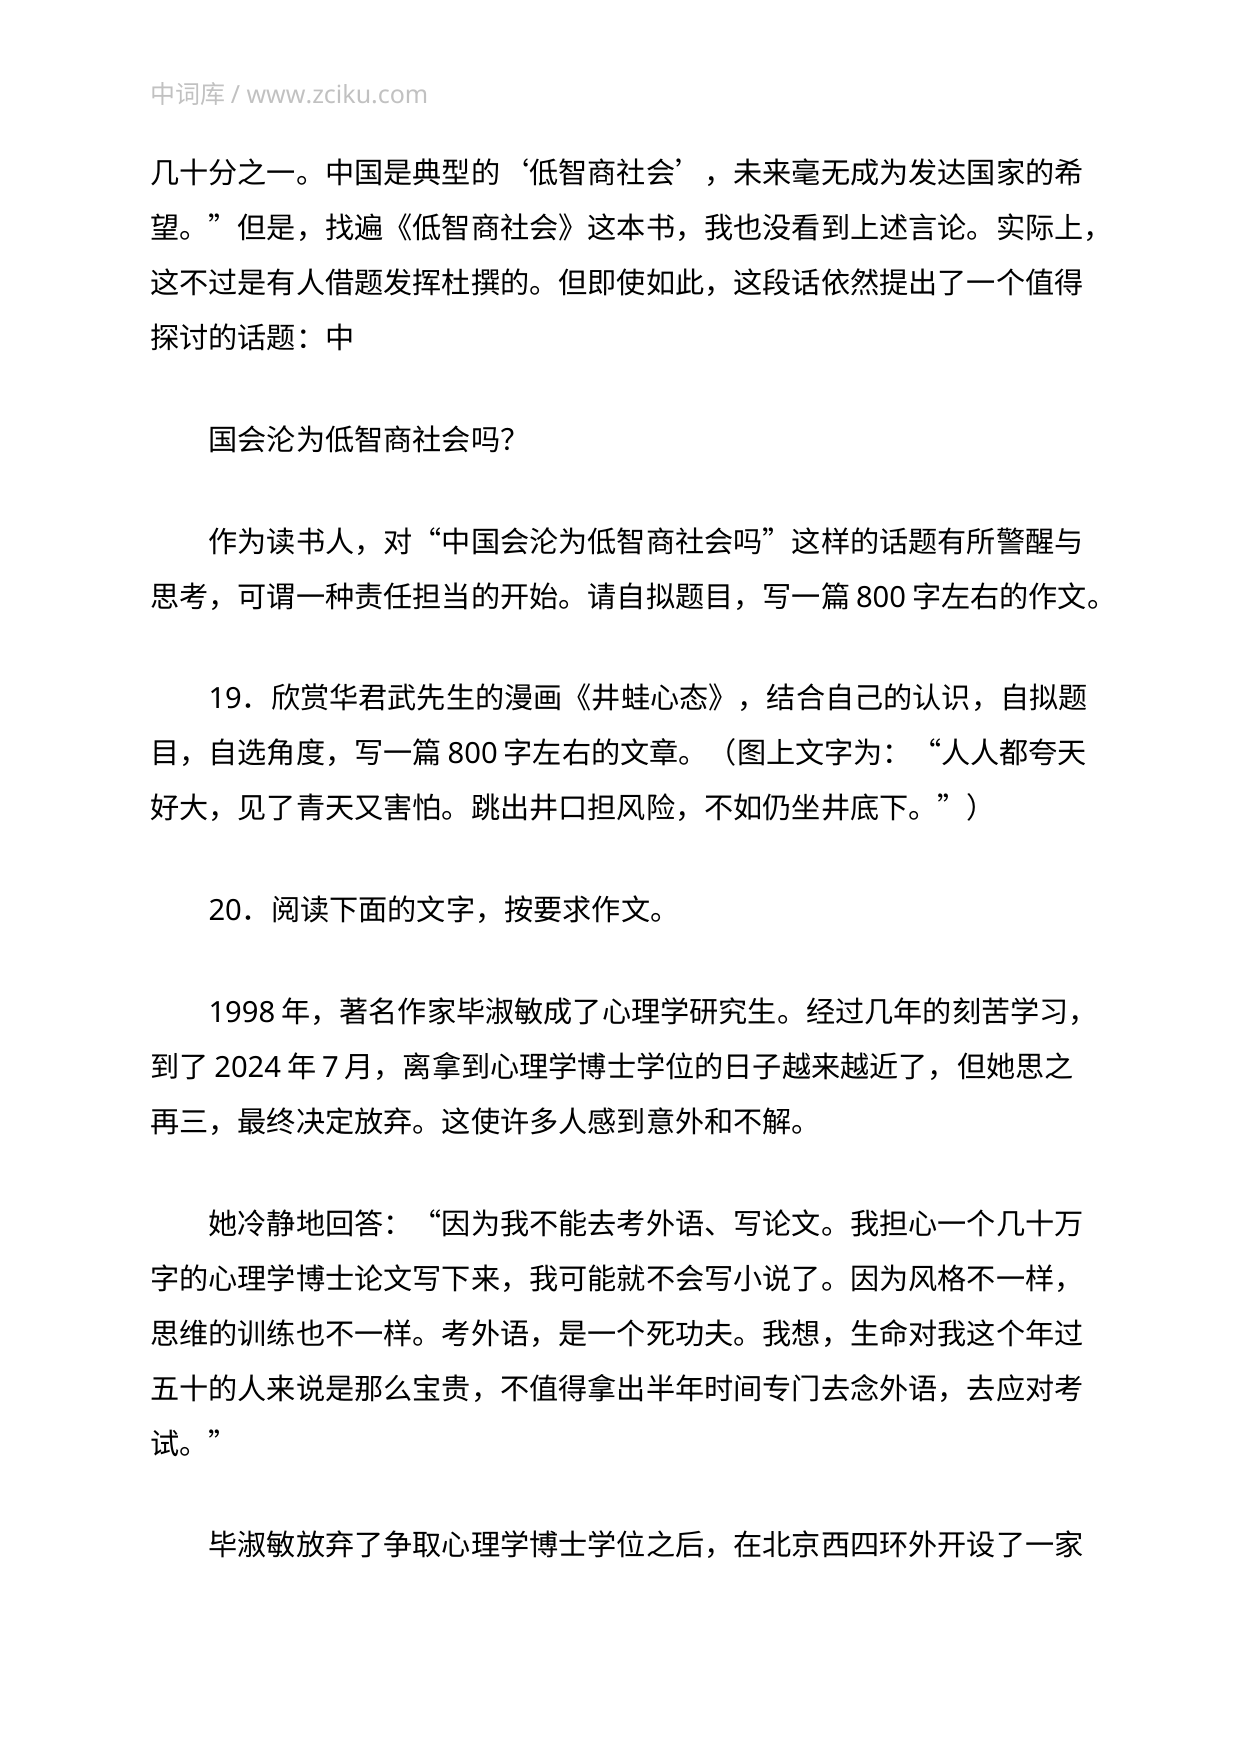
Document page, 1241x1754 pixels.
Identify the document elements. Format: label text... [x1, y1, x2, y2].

text 20．阅读下面的文字，按要求作文。 [150, 887, 1090, 929]
text 1998年，著名作家毕淑敏成了心理学研究生。经过几年的刻苦学习，到了2024年7月，离拿到心理学博士学位的日子越来越近了，但她思之再三，最终决定放弃。这使许多人感到意外和不解。 [150, 989, 1090, 1141]
text 她冷静地回答：“因为我不能去考外语、写论文。我担心一个几十万字的心理学博士论文写下来，我可能就不会写小说了。因为风格不一样，思维的训练也不一样。考外语，是一个死功夫。我想，生命对我这个年过五十的人来说是那么宝贵，不值得拿出半年时间专门去念外语，去应对考试。” [150, 1201, 1090, 1462]
text 作为读书人，对“中国会沦为低智商社会吗”这样的话题有所警醒与思考，可谓一种责任担当的开始。请自拟题目，写一篇800字左右的作文。 [150, 518, 1090, 616]
text 国会沦为低智商社会吗？ [150, 416, 1090, 459]
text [150, 150, 1090, 357]
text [150, 1522, 1090, 1564]
text 19．欣赏华君武先生的漫画《井蛙心态》，结合自己的认识，自拟题目，自选角度，写一篇800字左右的文章。（图上文字为：“人人都夸天好大，见了青天又害怕。跳出井口担风险，不如仍坐井底下。”） [150, 675, 1090, 827]
